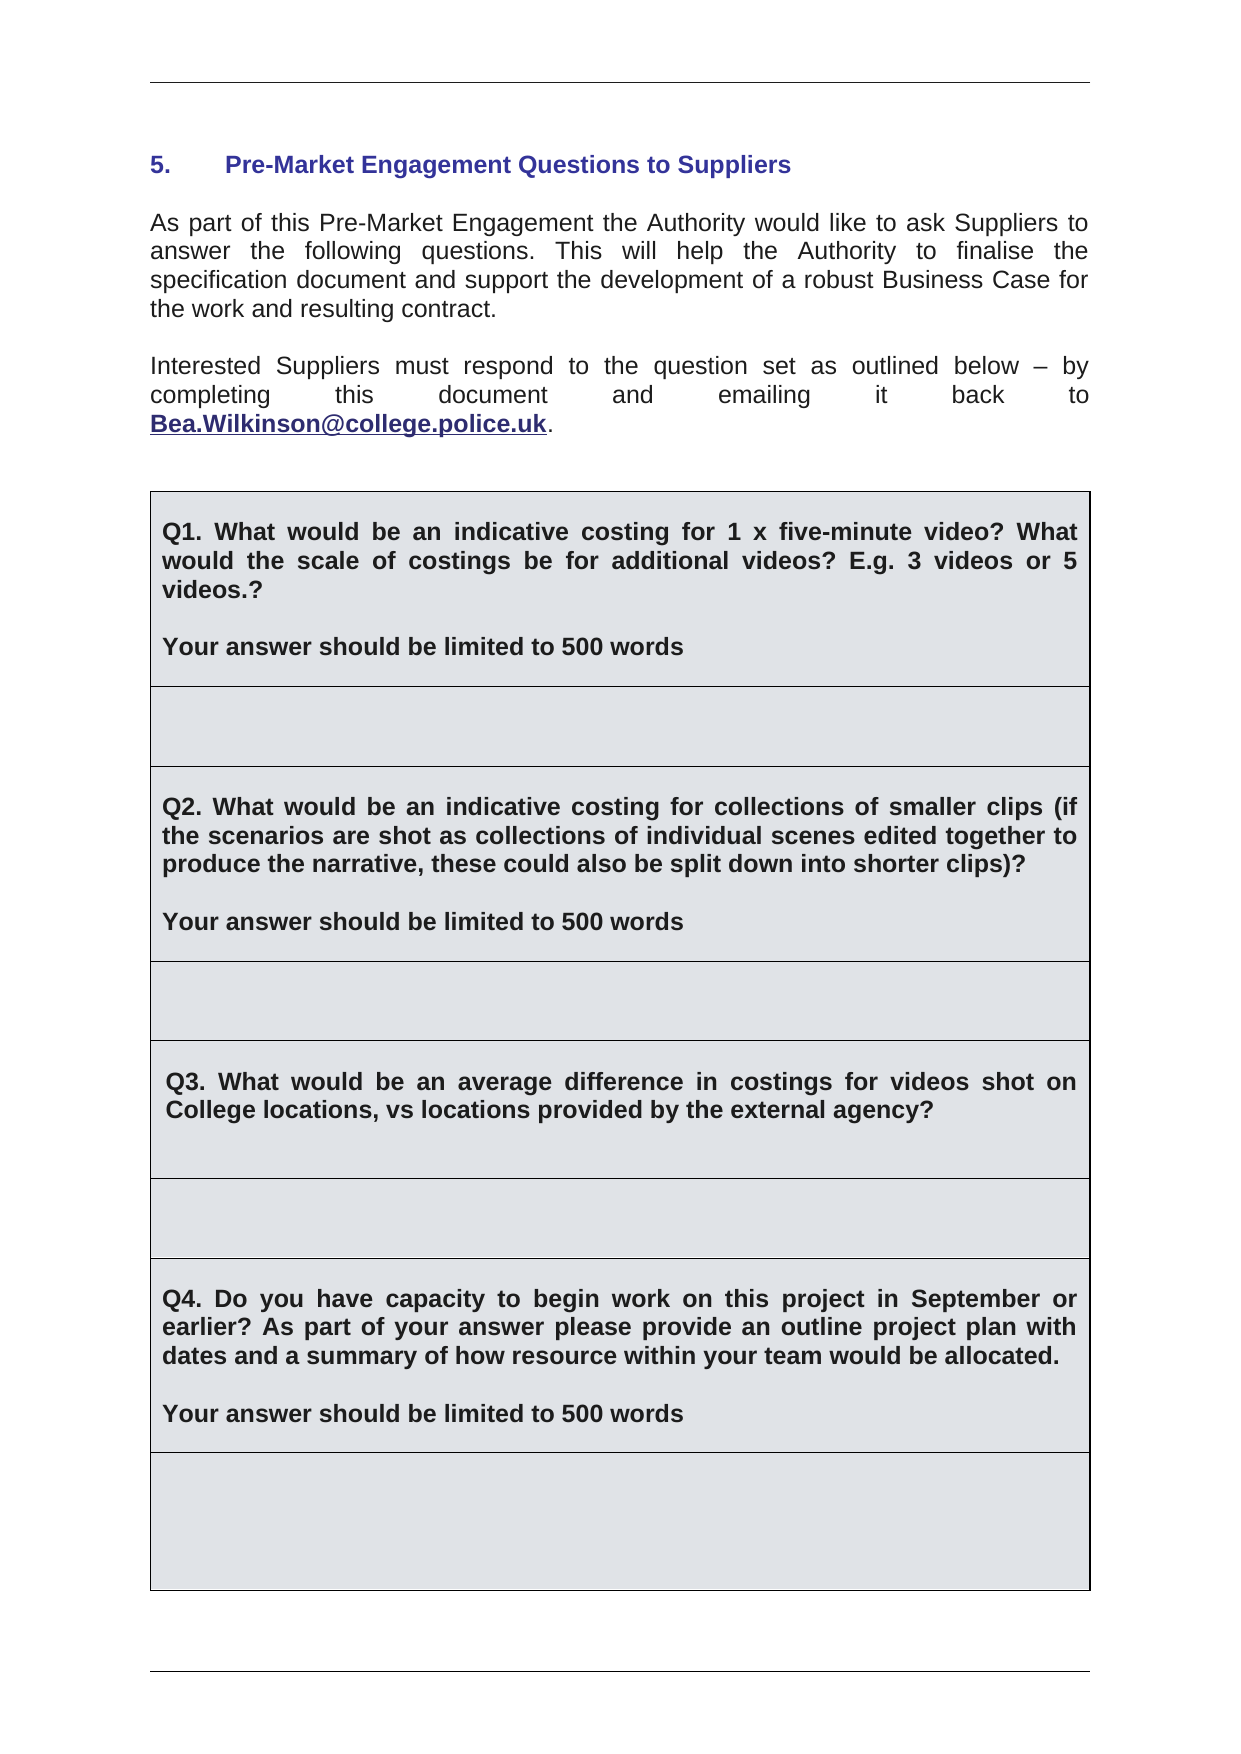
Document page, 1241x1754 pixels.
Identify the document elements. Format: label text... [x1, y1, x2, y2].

table_header Q1. What would be an indicative costing for 1 x five-minute video? What would the scale of costings be for additional videos? E.g. 3 videos or 5 videos.? Your answer should be limited to 500 words [151, 492, 1089, 686]
list Interested Suppliers must respond to the question set as outlined below – by completing this document and emailing it back to Bea.Wilkinson@college.police.uk. [150, 351, 1090, 437]
table_cell Q2. What would be an indicative costing for collections of smaller clips (if the scenarios are shot as collections of individual scenes edited together to produce the narrative, these could also be split down into shorter clips)? Your answer should be limited to 500 words [151, 767, 1089, 961]
table_cell Q3. What would be an average difference in costings for videos shot on College locations, vs locations provided by the external agency? [151, 1041, 1089, 1178]
table_cell Q4. Do you have capacity to begin work on this project in September or earlier? As part of your answer please provide an outline project plan with dates and a summary of how resource within your team would be allocated. Your answer should be limited to 500 words [151, 1259, 1089, 1452]
list Pre-Market Engagement Questions to Suppliers [150, 150, 1090, 179]
table_cell [151, 1179, 1089, 1257]
table_cell [151, 1453, 1089, 1589]
table_cell [151, 687, 1089, 766]
table_cell [151, 962, 1089, 1040]
list As part of this Pre-Market Engagement the Authority would like to ask Suppliers to answer the following questions. This will help the Authority to finalise the specification document and support the development of a robust Business Case for the work and resulting contract. [150, 207, 1090, 322]
